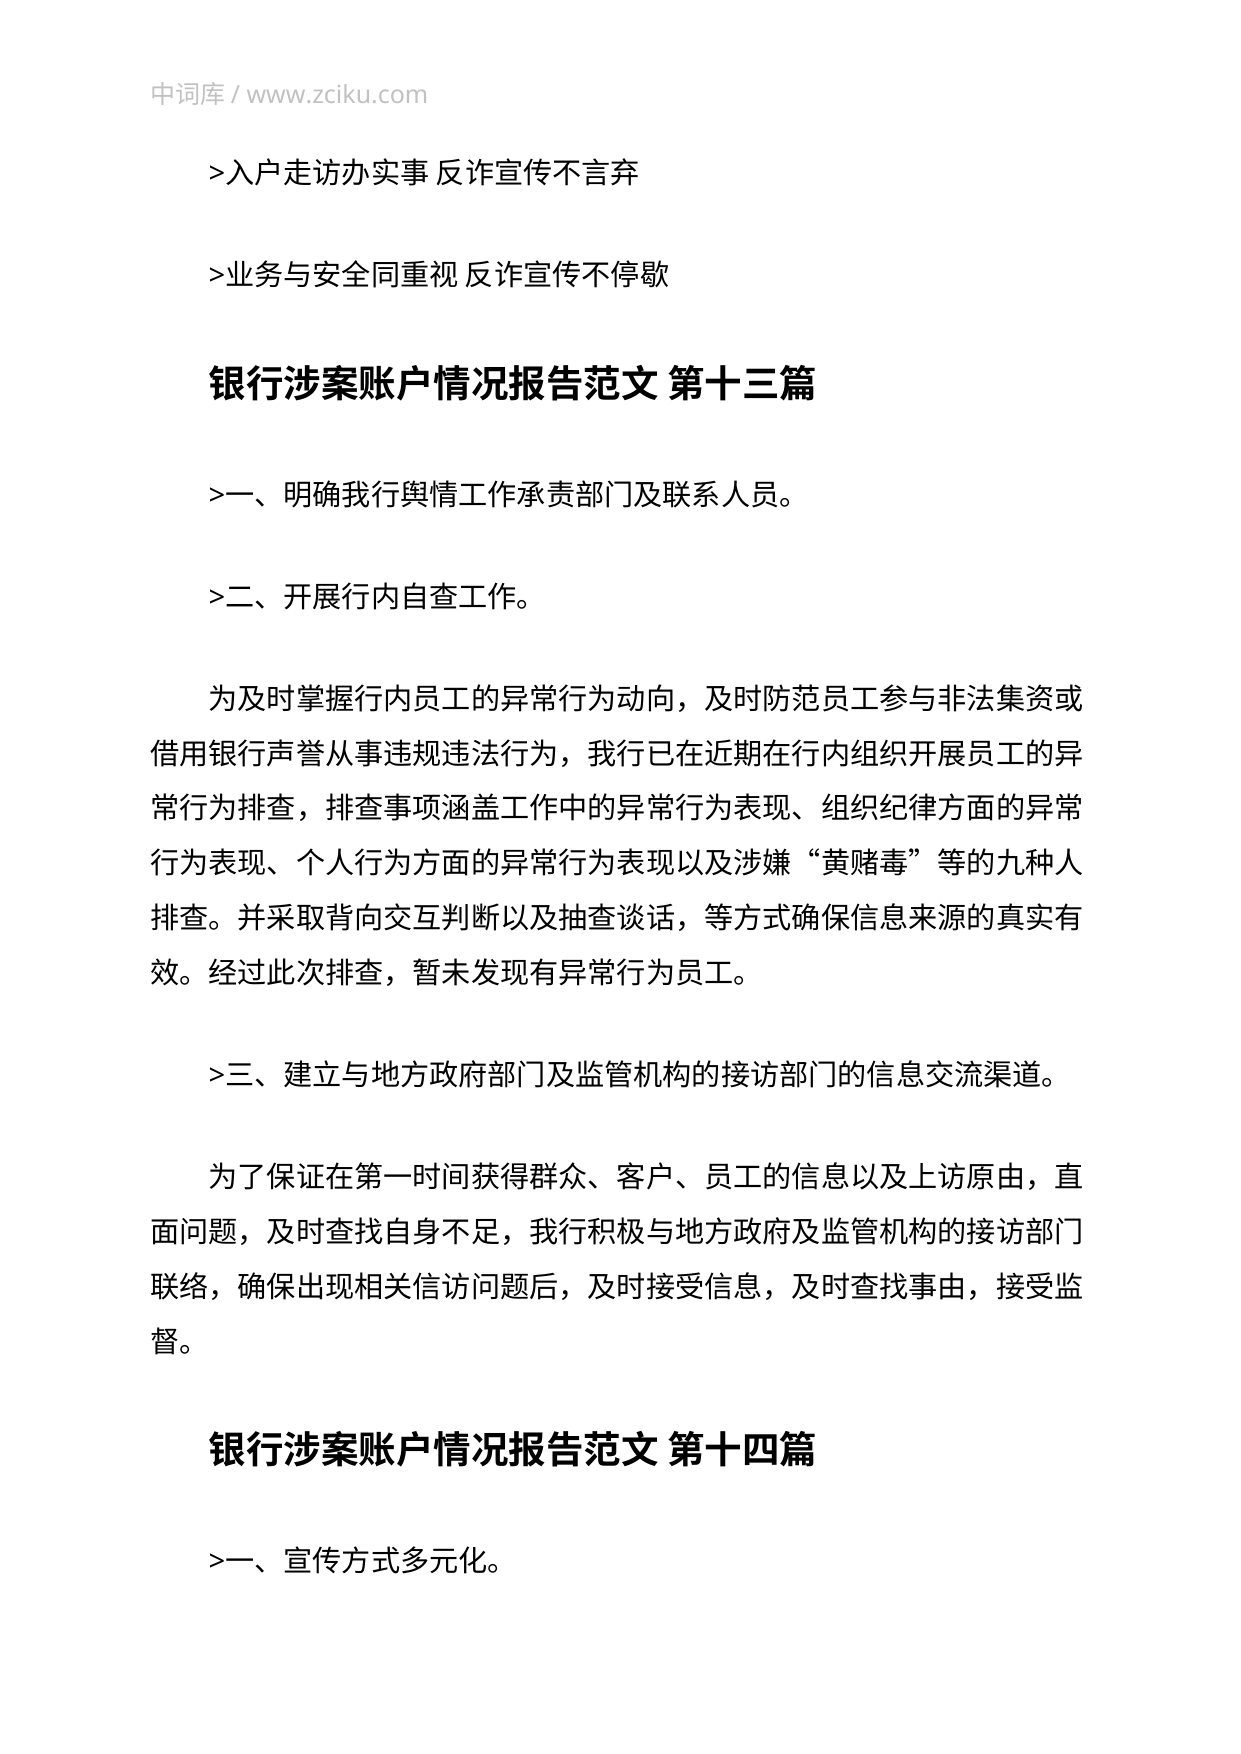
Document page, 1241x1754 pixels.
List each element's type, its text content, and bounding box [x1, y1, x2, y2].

text >业务与安全同重视 反诈宣传不停歇 [150, 252, 1090, 294]
text >二、开展行内自查工作。 [150, 573, 1090, 616]
text >三、建立与地方政府部门及监管机构的接访部门的信息交流渠道。 [150, 1052, 1090, 1094]
text >一、宣传方式多元化。 [150, 1537, 1090, 1580]
text 银行涉案账户情况报告范文 第十四篇 [150, 1420, 1090, 1474]
text 银行涉案账户情况报告范文 第十三篇 [150, 354, 1090, 408]
text >一、明确我行舆情工作承责部门及联系人员。 [150, 471, 1090, 514]
text 为了保证在第一时间获得群众、客户、员工的信息以及上访原由，直面问题，及时查找自身不足，我行积极与地方政府及监管机构的接访部门联络，确保出现相关信访问题后，及时接受信息，及时查找事由，接受监督。 [150, 1153, 1090, 1361]
text 为及时掌握行内员工的异常行为动向，及时防范员工参与非法集资或借用银行声誉从事违规违法行为，我行已在近期在行内组织开展员工的异常行为排查，排查事项涵盖工作中的异常行为表现、组织纪律方面的异常行为表现、个人行为方面的异常行为表现以及涉嫌“黄赌毒”等的九种人排查。并采取背向交互判断以及抽查谈话，等方式确保信息来源的真实有效。经过此次排查，暂未发现有异常行为员工。 [150, 675, 1090, 992]
text >入户走访办实事 反诈宣传不言弃 [150, 150, 1090, 192]
